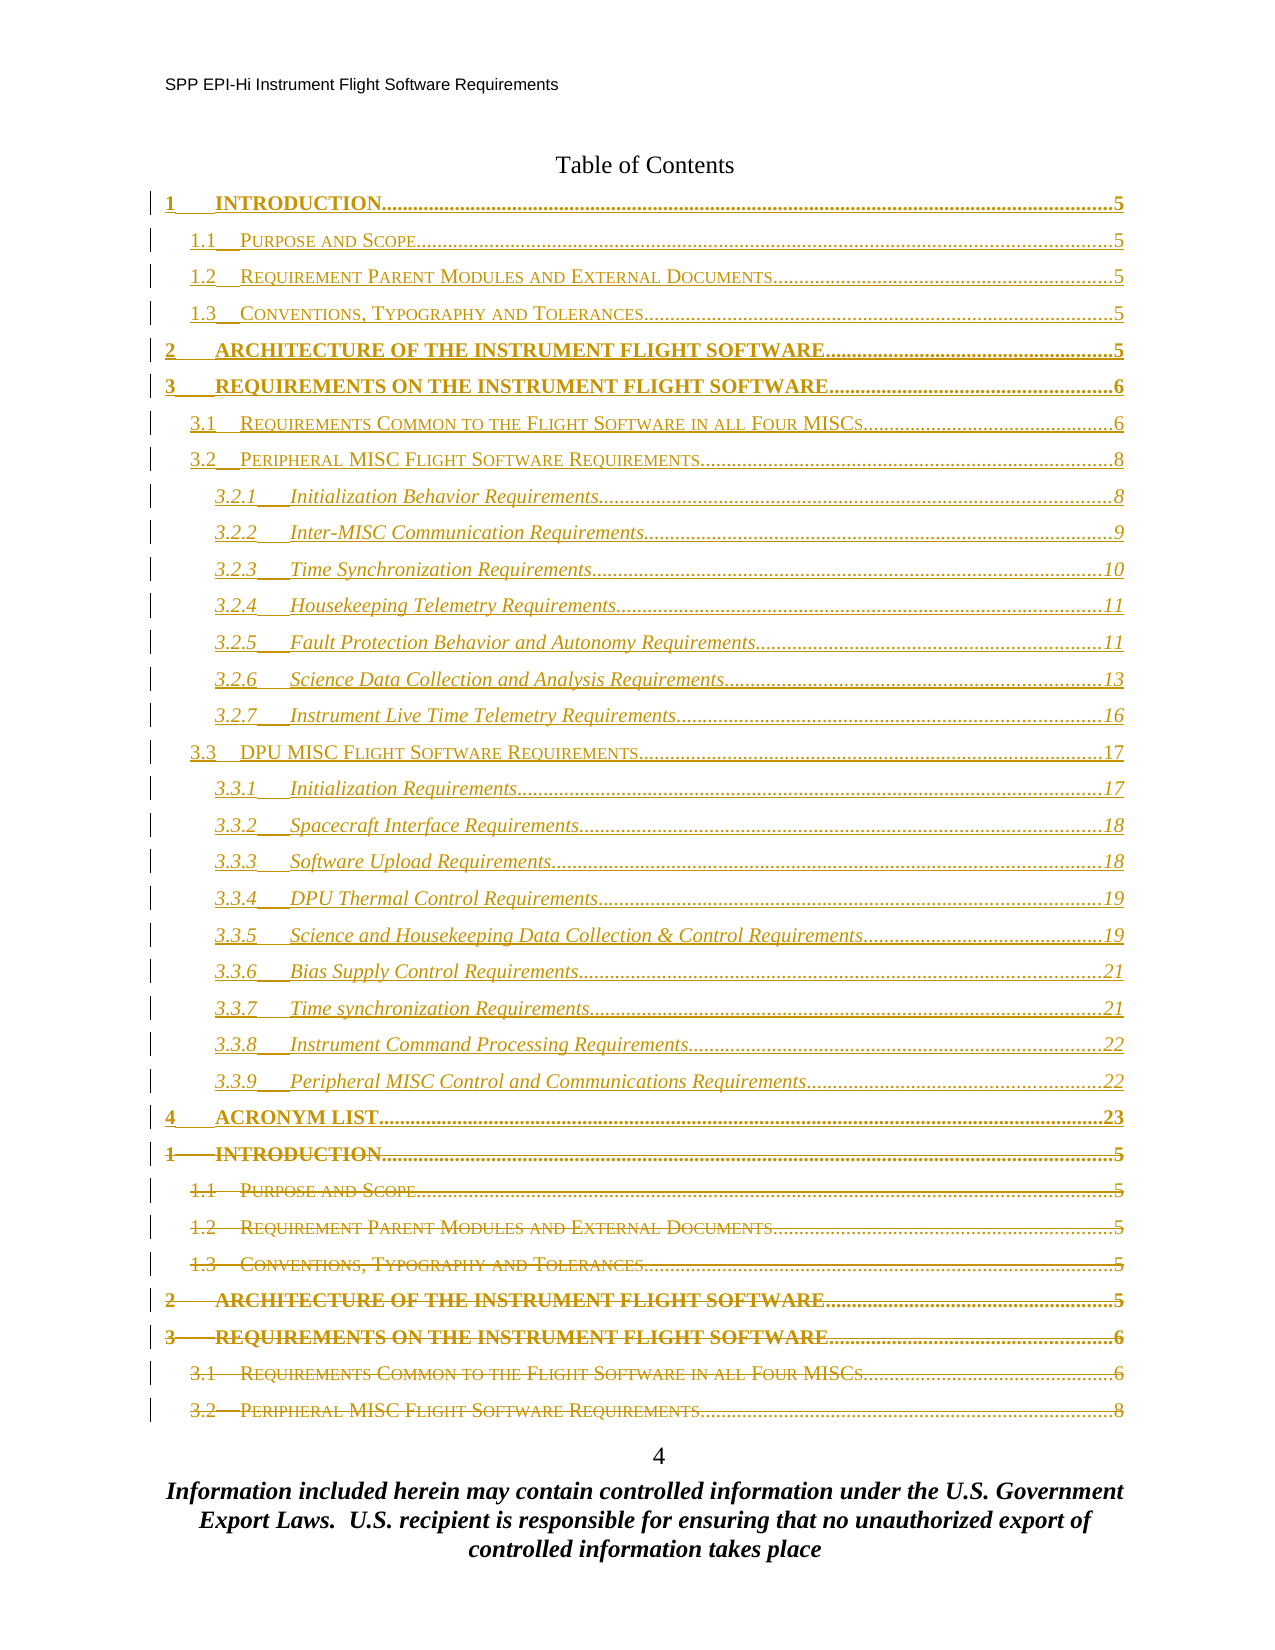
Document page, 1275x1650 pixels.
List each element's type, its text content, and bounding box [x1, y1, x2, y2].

text Table of Contents [165, 150, 1125, 179]
